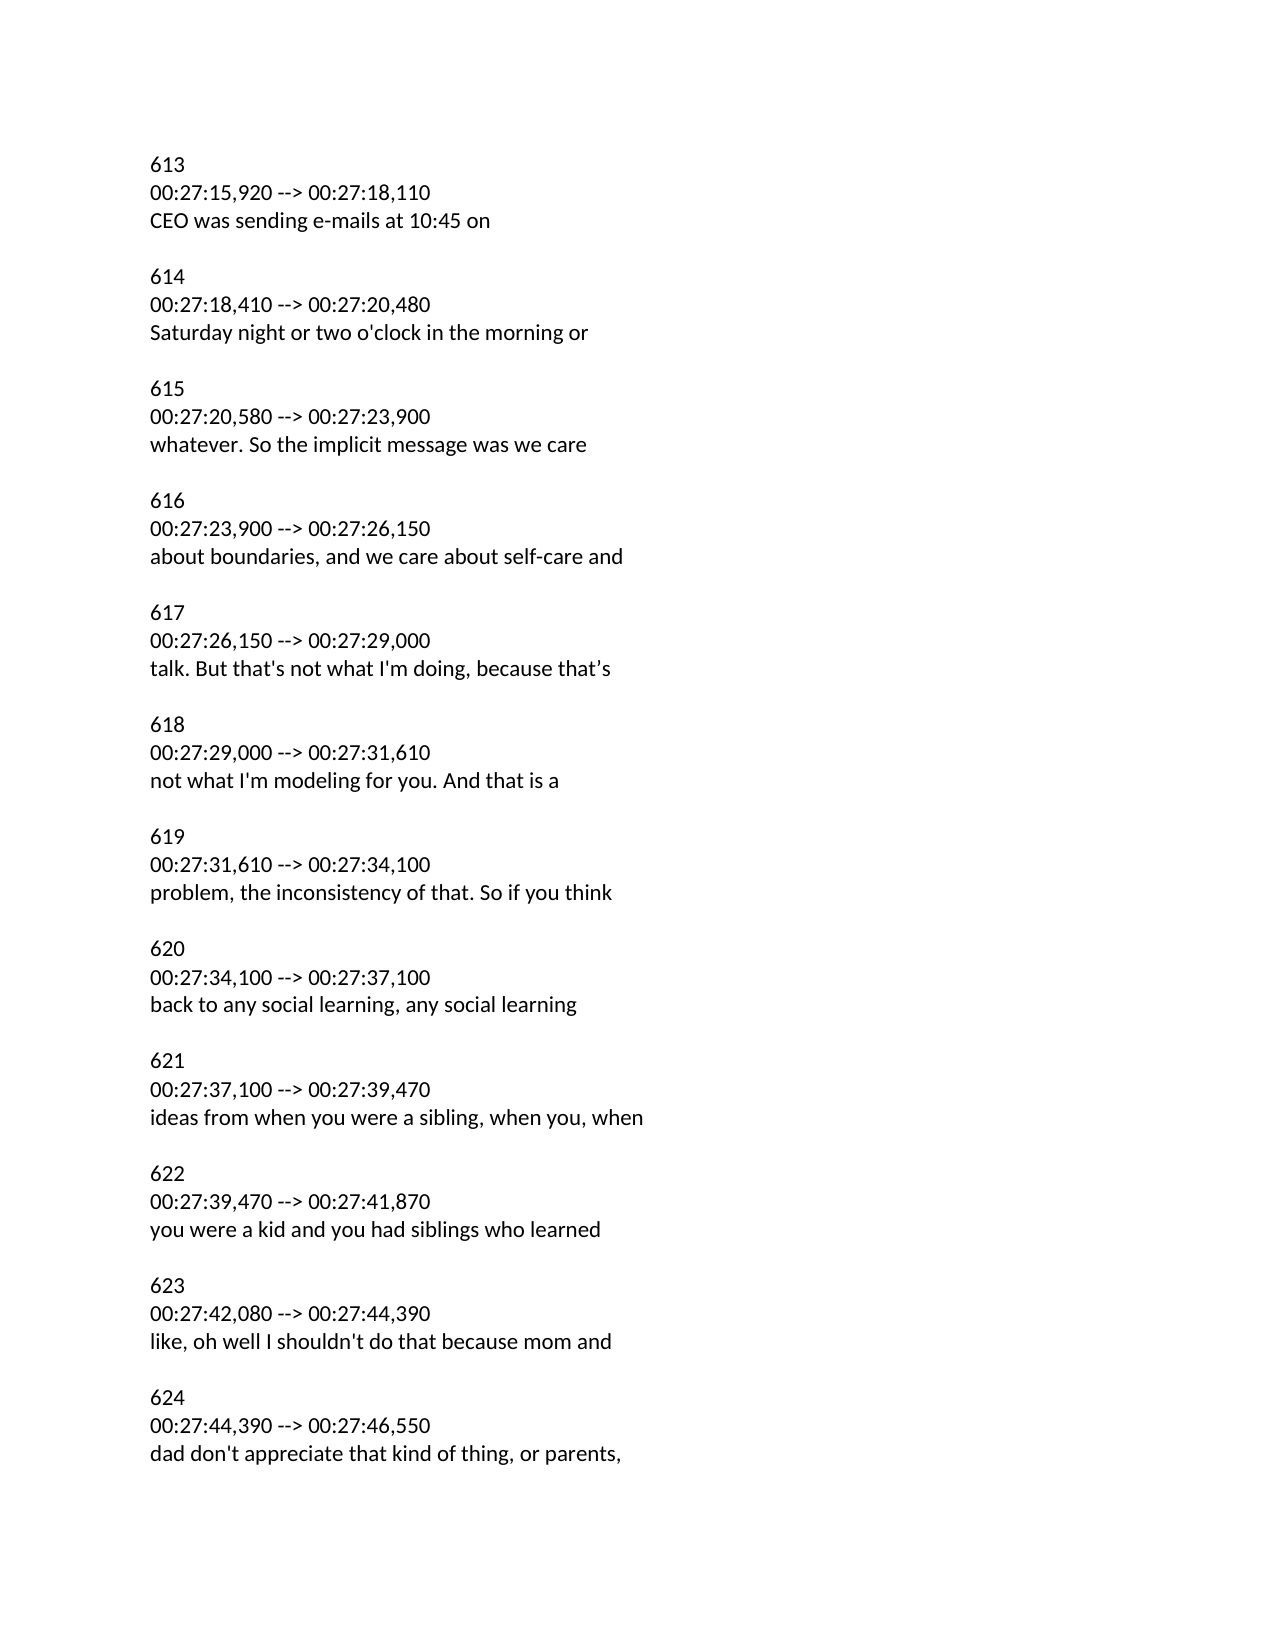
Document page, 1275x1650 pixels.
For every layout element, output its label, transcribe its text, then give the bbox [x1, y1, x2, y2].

text 00:27:26,150 --> 00:27:29,000 [150, 626, 1125, 654]
text whatever. So the implicit message was we care [150, 430, 1125, 458]
text like, oh well I shouldn't do that because mom and [150, 1327, 1125, 1355]
text Saturday night or two o'clock in the morning or [150, 318, 1125, 346]
text ideas from when you were a sibling, when you, when [150, 1103, 1125, 1131]
text 614 [150, 262, 1125, 290]
text back to any social learning, any social learning [150, 991, 1125, 1019]
text you were a kid and you had siblings who learned [150, 1215, 1125, 1243]
text 00:27:29,000 --> 00:27:31,610 [150, 738, 1125, 766]
text 615 [150, 374, 1125, 402]
text talk. But that's not what I'm doing, because that’s [150, 654, 1125, 682]
text 00:27:31,610 --> 00:27:34,100 [150, 851, 1125, 878]
text 00:27:39,470 --> 00:27:41,870 [150, 1187, 1125, 1215]
text 00:27:42,080 --> 00:27:44,390 [150, 1299, 1125, 1327]
text 620 [150, 934, 1125, 963]
text CEO was sending e-mails at 10:45 on [150, 206, 1125, 234]
text 624 [150, 1383, 1125, 1411]
text 00:27:15,920 --> 00:27:18,110 [150, 178, 1125, 206]
text 617 [150, 598, 1125, 626]
text 613 [150, 150, 1125, 178]
text 621 [150, 1047, 1125, 1075]
text 00:27:20,580 --> 00:27:23,900 [150, 402, 1125, 430]
text 00:27:44,390 --> 00:27:46,550 [150, 1411, 1125, 1439]
text dad don't appreciate that kind of thing, or parents, [150, 1439, 1125, 1467]
text 00:27:23,900 --> 00:27:26,150 [150, 514, 1125, 542]
text not what I'm modeling for you. And that is a [150, 766, 1125, 794]
text 00:27:34,100 --> 00:27:37,100 [150, 963, 1125, 991]
text about boundaries, and we care about self-care and [150, 542, 1125, 570]
text 622 [150, 1159, 1125, 1187]
text problem, the inconsistency of that. So if you think [150, 878, 1125, 907]
text 00:27:37,100 --> 00:27:39,470 [150, 1075, 1125, 1103]
text 619 [150, 822, 1125, 851]
text 623 [150, 1271, 1125, 1299]
text 00:27:18,410 --> 00:27:20,480 [150, 290, 1125, 318]
text 616 [150, 486, 1125, 514]
text 618 [150, 710, 1125, 738]
